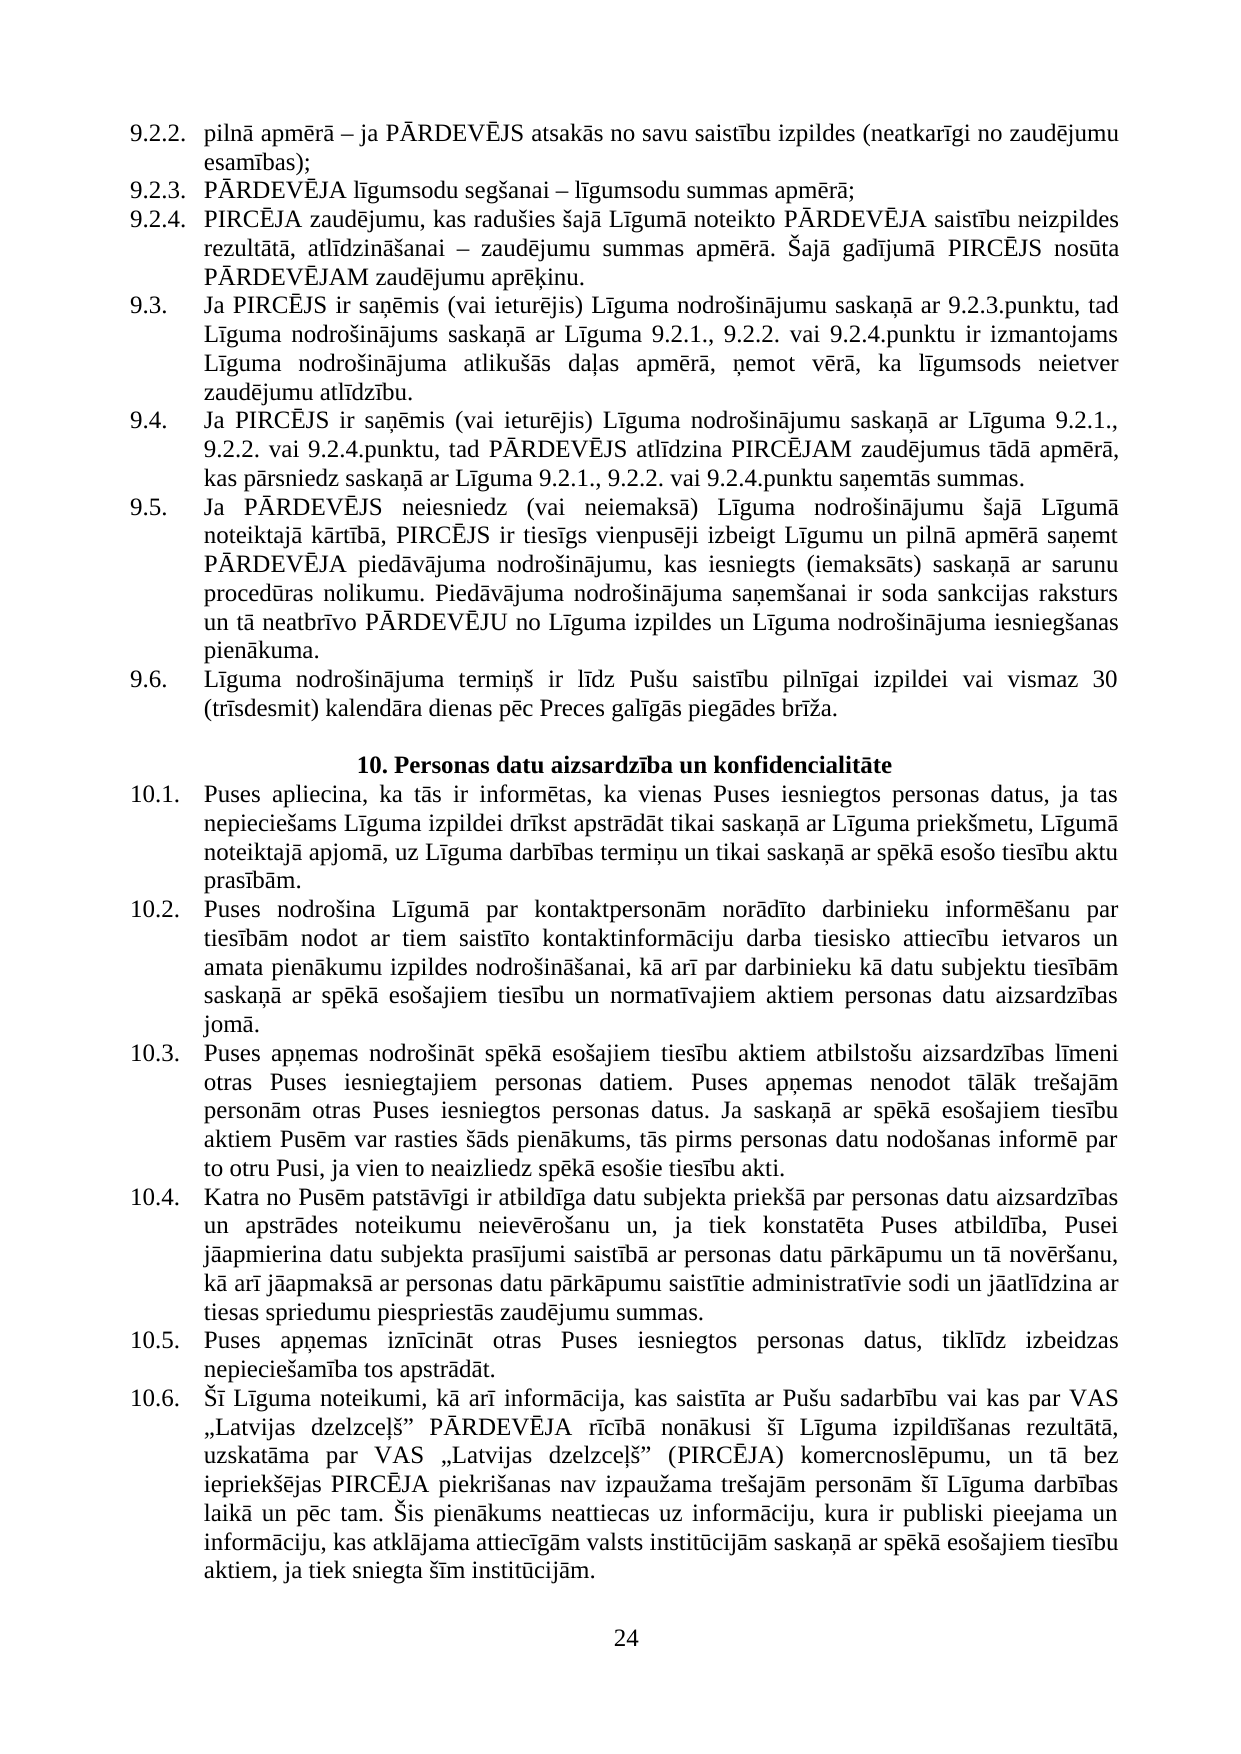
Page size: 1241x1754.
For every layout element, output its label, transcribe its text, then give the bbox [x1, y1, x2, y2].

list Šī Līguma noteikumi, kā arī informācija, kas saistīta ar Pušu sadarbību vai kas par VAS „Latvijas dzelzceļš” PĀRDEVĒJA rīcībā nonākusi šī Līguma izpildīšanas rezultātā, uzskatāma par VAS „Latvijas dzelzceļš” (PIRCĒJA) komercnoslēpumu, un tā bez iepriekšējas PIRCĒJA piekrišanas nav izpaužama trešajām personām šī Līguma darbības laikā un pēc tam. Šis pienākums neattiecas uz informāciju, kura ir publiski pieejama un informāciju, kas atklājama attiecīgām valsts institūcijām saskaņā ar spēkā esošajiem tiesību aktiem, ja tiek sniegta šīm institūcijām. [130, 1383, 1119, 1584]
list PĀRDEVĒJA līgumsodu segšanai – līgumsodu summas apmērā; [130, 176, 1119, 204]
list Puses apliecina, ka tās ir informētas, ka vienas Puses iesniegtos personas datus, ja tas nepieciešams Līguma izpildei drīkst apstrādāt tikai saskaņā ar Līguma priekšmetu, Līgumā noteiktajā apjomā, uz Līguma darbības termiņu un tikai saskaņā ar spēkā esošo tiesību aktu prasībām. [130, 779, 1119, 894]
list Līguma nodrošinājuma termiņš ir līdz Pušu saistību pilnīgai izpildei vai vismaz 30 (trīsdesmit) kalendāra dienas pēc Preces galīgās piegādes brīža. [130, 664, 1119, 722]
list Puses nodrošina Līgumā par kontaktpersonām norādīto darbinieku informēšanu par tiesībām nodot ar tiem saistīto kontaktinformāciju darba tiesisko attiecību ietvaros un amata pienākumu izpildes nodrošināšanai, kā arī par darbinieku kā datu subjektu tiesībām saskaņā ar spēkā esošajiem tiesību un normatīvajiem aktiem personas datu aizsardzības jomā. [130, 894, 1119, 1038]
list Puses apņemas nodrošināt spēkā esošajiem tiesību aktiem atbilstošu aizsardzības līmeni otras Puses iesniegtajiem personas datiem. Puses apņemas nenodot tālāk trešajām personām otras Puses iesniegtos personas datus. Ja saskaņā ar spēkā esošajiem tiesību aktiem Pusēm var rasties šāds pienākums, tās pirms personas datu nodošanas informē par to otru Pusi, ja vien to neaizliedz spēkā esošie tiesību akti. [130, 1038, 1119, 1182]
list Puses apņemas iznīcināt otras Puses iesniegtos personas datus, tiklīdz izbeidzas nepieciešamība tos apstrādāt. [130, 1326, 1119, 1383]
list Katra no Pusēm patstāvīgi ir atbildīga datu subjekta priekšā par personas datu aizsardzības un apstrādes noteikumu neievērošanu un, ja tiek konstatēta Puses atbildība, Pusei jāapmierina datu subjekta prasījumi saistībā ar personas datu pārkāpumu un tā novēršanu, kā arī jāapmaksā ar personas datu pārkāpumu saistītie administratīvie sodi un jāatlīdzina ar tiesas spriedumu piespriestās zaudējumu summas. [130, 1182, 1119, 1326]
list Ja PIRCĒJS ir saņēmis (vai ieturējis) Līguma nodrošinājumu saskaņā ar 9.2.3.punktu, tad Līguma nodrošinājums saskaņā ar Līguma 9.2.1., 9.2.2. vai 9.2.4.punktu ir izmantojams Līguma nodrošinājuma atlikušās daļas apmērā, ņemot vērā, ka līgumsods neietver zaudējumu atlīdzību. [130, 291, 1119, 406]
list pilnā apmērā – ja PĀRDEVĒJS atsakās no savu saistību izpildes (neatkarīgi no zaudējumu esamības); [130, 118, 1119, 176]
list Ja PIRCĒJS ir saņēmis (vai ieturējis) Līguma nodrošinājumu saskaņā ar Līguma 9.2.1., 9.2.2. vai 9.2.4.punktu, tad PĀRDEVĒJS atlīdzina PIRCĒJAM zaudējumus tādā apmērā, kas pārsniedz saskaņā ar Līguma 9.2.1., 9.2.2. vai 9.2.4.punktu saņemtās summas. [130, 406, 1119, 492]
list Ja PĀRDEVĒJS neiesniedz (vai neiemaksā) Līguma nodrošinājumu šajā Līgumā noteiktajā kārtībā, PIRCĒJS ir tiesīgs vienpusēji izbeigt Līgumu un pilnā apmērā saņemt PĀRDEVĒJA piedāvājuma nodrošinājumu, kas iesniegts (iemaksāts) saskaņā ar sarunu procedūras nolikumu. Piedāvājuma nodrošinājuma saņemšanai ir soda sankcijas raksturs un tā neatbrīvo PĀRDEVĒJU no Līguma izpildes un Līguma nodrošinājuma iesniegšanas pienākuma. [130, 492, 1119, 664]
list PIRCĒJA zaudējumu, kas radušies šajā Līgumā noteikto PĀRDEVĒJA saistību neizpildes rezultātā, atlīdzināšanai – zaudējumu summas apmērā. Šajā gadījumā PIRCĒJS nosūta PĀRDEVĒJAM zaudējumu aprēķinu. [130, 204, 1119, 291]
list Personas datu aizsardzība un konfidencialitāte [130, 751, 1119, 779]
